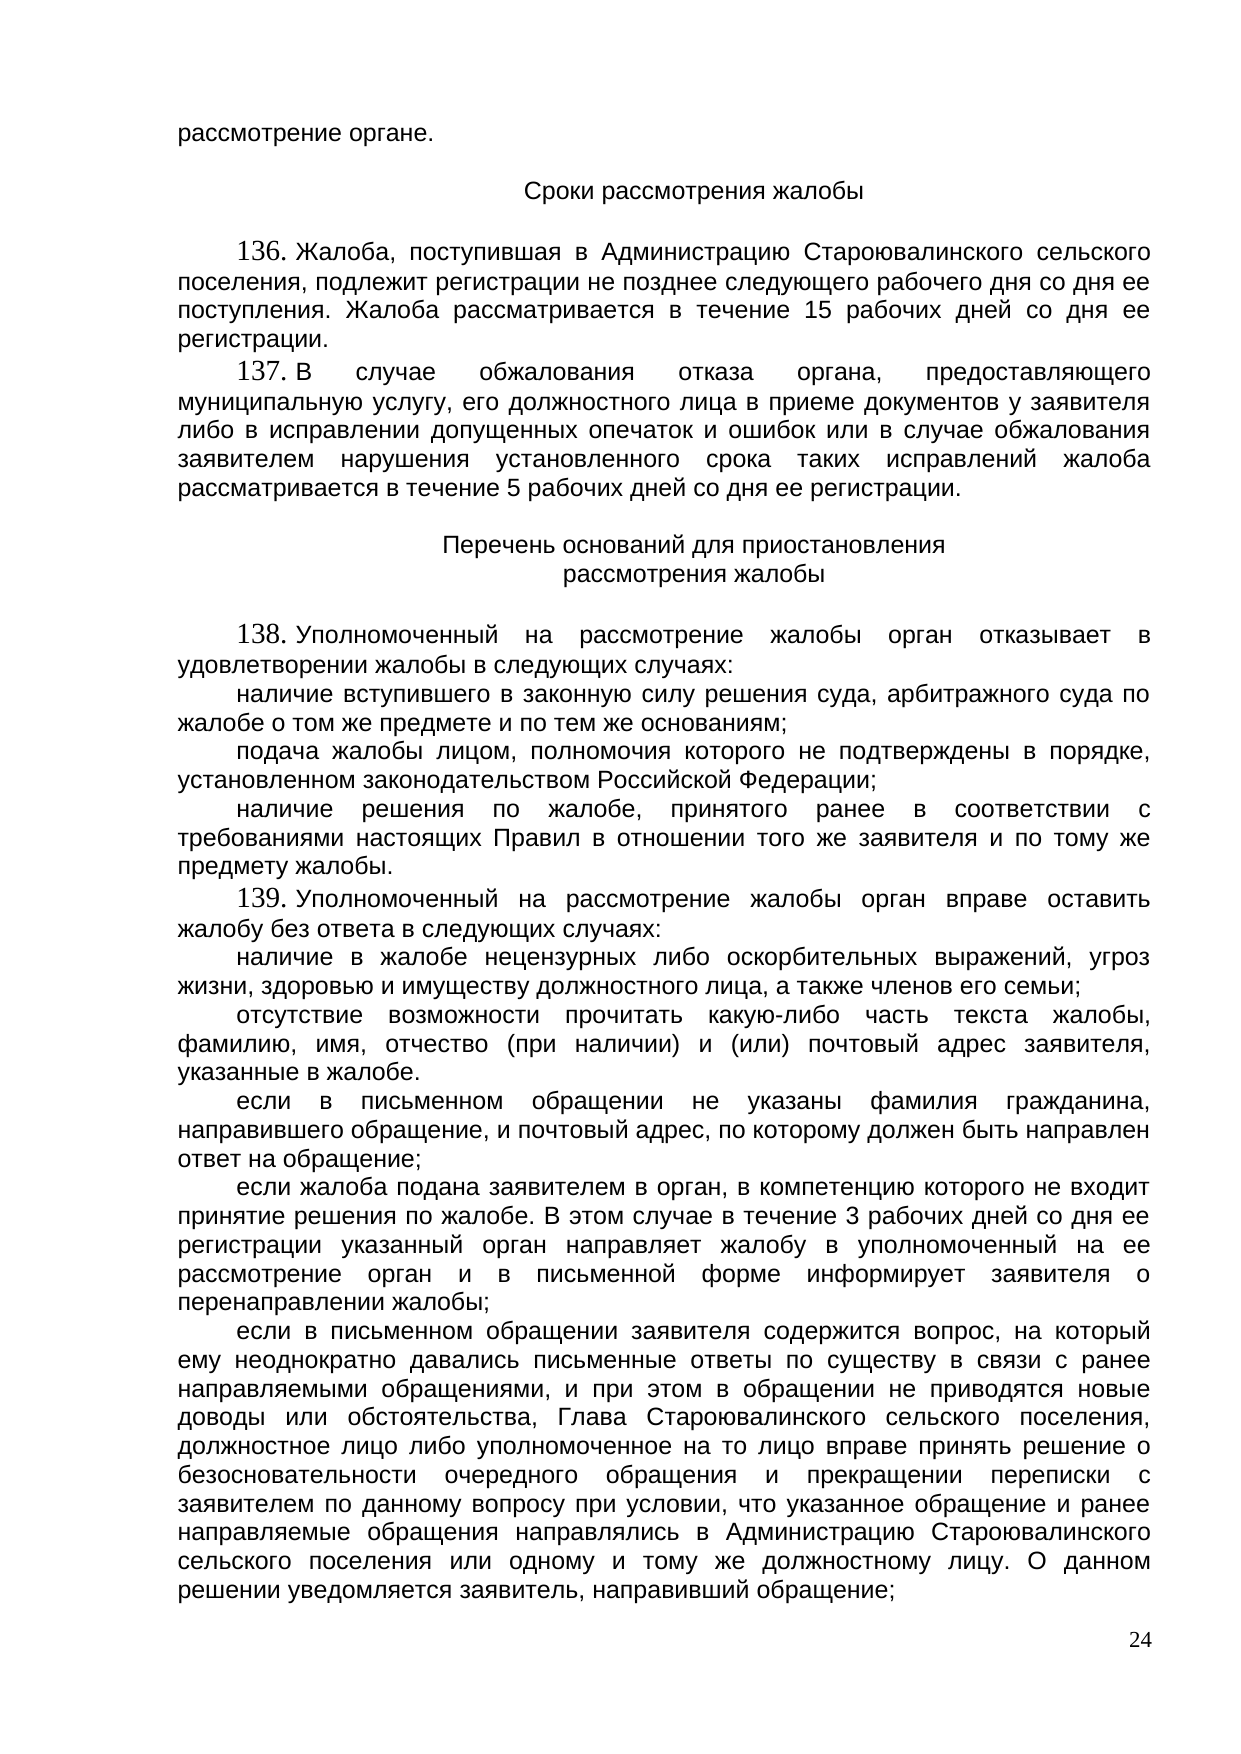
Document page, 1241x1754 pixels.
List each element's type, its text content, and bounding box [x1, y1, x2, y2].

text если в письменном обращении заявителя содержится вопрос, на который ему неоднократно давались письменные ответы по существу в связи с ранее направляемыми обращениями, и при этом в обращении не приводятся новые доводы или обстоятельства, Глава Староювалинского сельского поселения, должностное лицо либо уполномоченное на то лицо вправе принять решение о безосновательности очередного обращения и прекращении переписки с заявителем по данному вопросу при условии, что указанное обращение и ранее направляемые обращения направлялись в Администрацию Староювалинского сельского поселения или одному и тому же должностному лицу. О данном решении уведомляется заявитель, направивший обращение; [177, 1316, 1152, 1603]
text если в письменном обращении не указаны фамилия гражданина, направившего обращение, и почтовый адрес, по которому должен быть направлен ответ на обращение; [177, 1086, 1152, 1172]
text наличие решения по жалобе, принятого ранее в соответствии с требованиями настоящих Правил в отношении того же заявителя и по тому же предмету жалобы. [177, 794, 1152, 880]
list Жалоба, поступившая в Администрацию Староювалинского сельского поселения, подлежит регистрации не позднее следующего рабочего дня со дня ее поступления. Жалоба рассматривается в течение 15 рабочих дней со дня ее регистрации. [177, 233, 1152, 353]
list Уполномоченный на рассмотрение жалобы орган вправе оставить жалобу без ответа в следующих случаях: [177, 880, 1152, 942]
text отсутствие возможности прочитать какую-либо часть текста жалобы, фамилию, имя, отчество (при наличии) и (или) почтовый адрес заявителя, указанные в жалобе. [177, 1000, 1152, 1086]
text наличие вступившего в законную силу решения суда, арбитражного суда по жалобе о том же предмете и по тем же основаниям; [177, 679, 1152, 736]
text рассмотрения жалобы [177, 559, 1152, 588]
text Перечень оснований для приостановления [177, 530, 1152, 559]
list Уполномоченный на рассмотрение жалобы орган отказывает в удовлетворении жалобы в следующих случаях: [177, 616, 1152, 679]
text наличие в жалобе нецензурных либо оскорбительных выражений, угроз жизни, здоровью и имуществу должностного лица, а также членов его семьи; [177, 942, 1152, 1000]
text Сроки рассмотрения жалобы [177, 176, 1152, 204]
text подача жалобы лицом, полномочия которого не подтверждены в порядке, установленном законодательством Российской Федерации; [177, 736, 1152, 794]
text если жалоба подана заявителем в орган, в компетенцию которого не входит принятие решения по жалобе. В этом случае в течение 3 рабочих дней со дня ее регистрации указанный орган направляет жалобу в уполномоченный на ее рассмотрение орган и в письменной форме информирует заявителя о перенаправлении жалобы; [177, 1172, 1152, 1316]
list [177, 118, 1152, 147]
list В случае обжалования отказа органа, предоставляющего муниципальную услугу, его должностного лица в приеме документов у заявителя либо в исправлении допущенных опечаток и ошибок или в случае обжалования заявителем нарушения установленного срока таких исправлений жалоба рассматривается в течение 5 рабочих дней со дня ее регистрации. [177, 353, 1152, 501]
